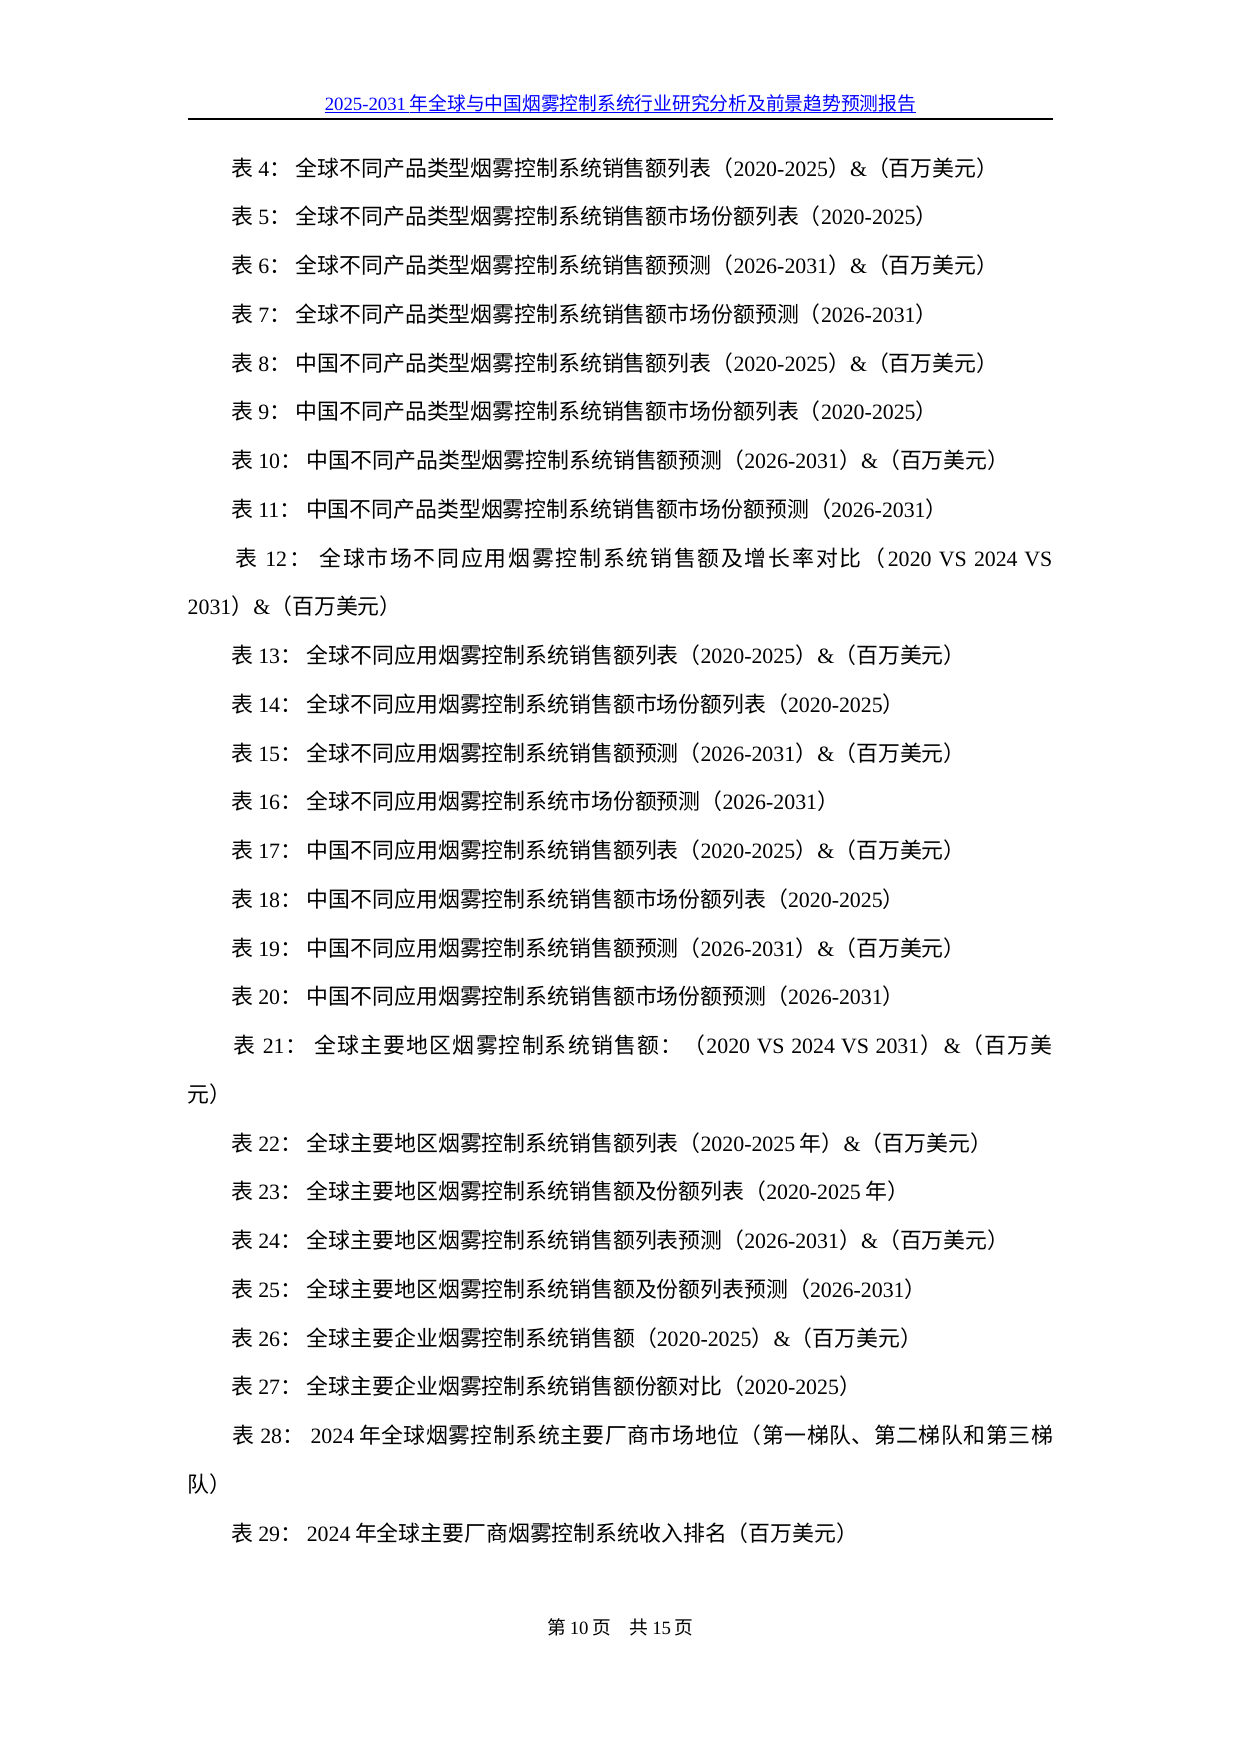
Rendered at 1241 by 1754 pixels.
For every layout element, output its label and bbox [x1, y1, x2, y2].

text [187, 150, 1053, 1548]
